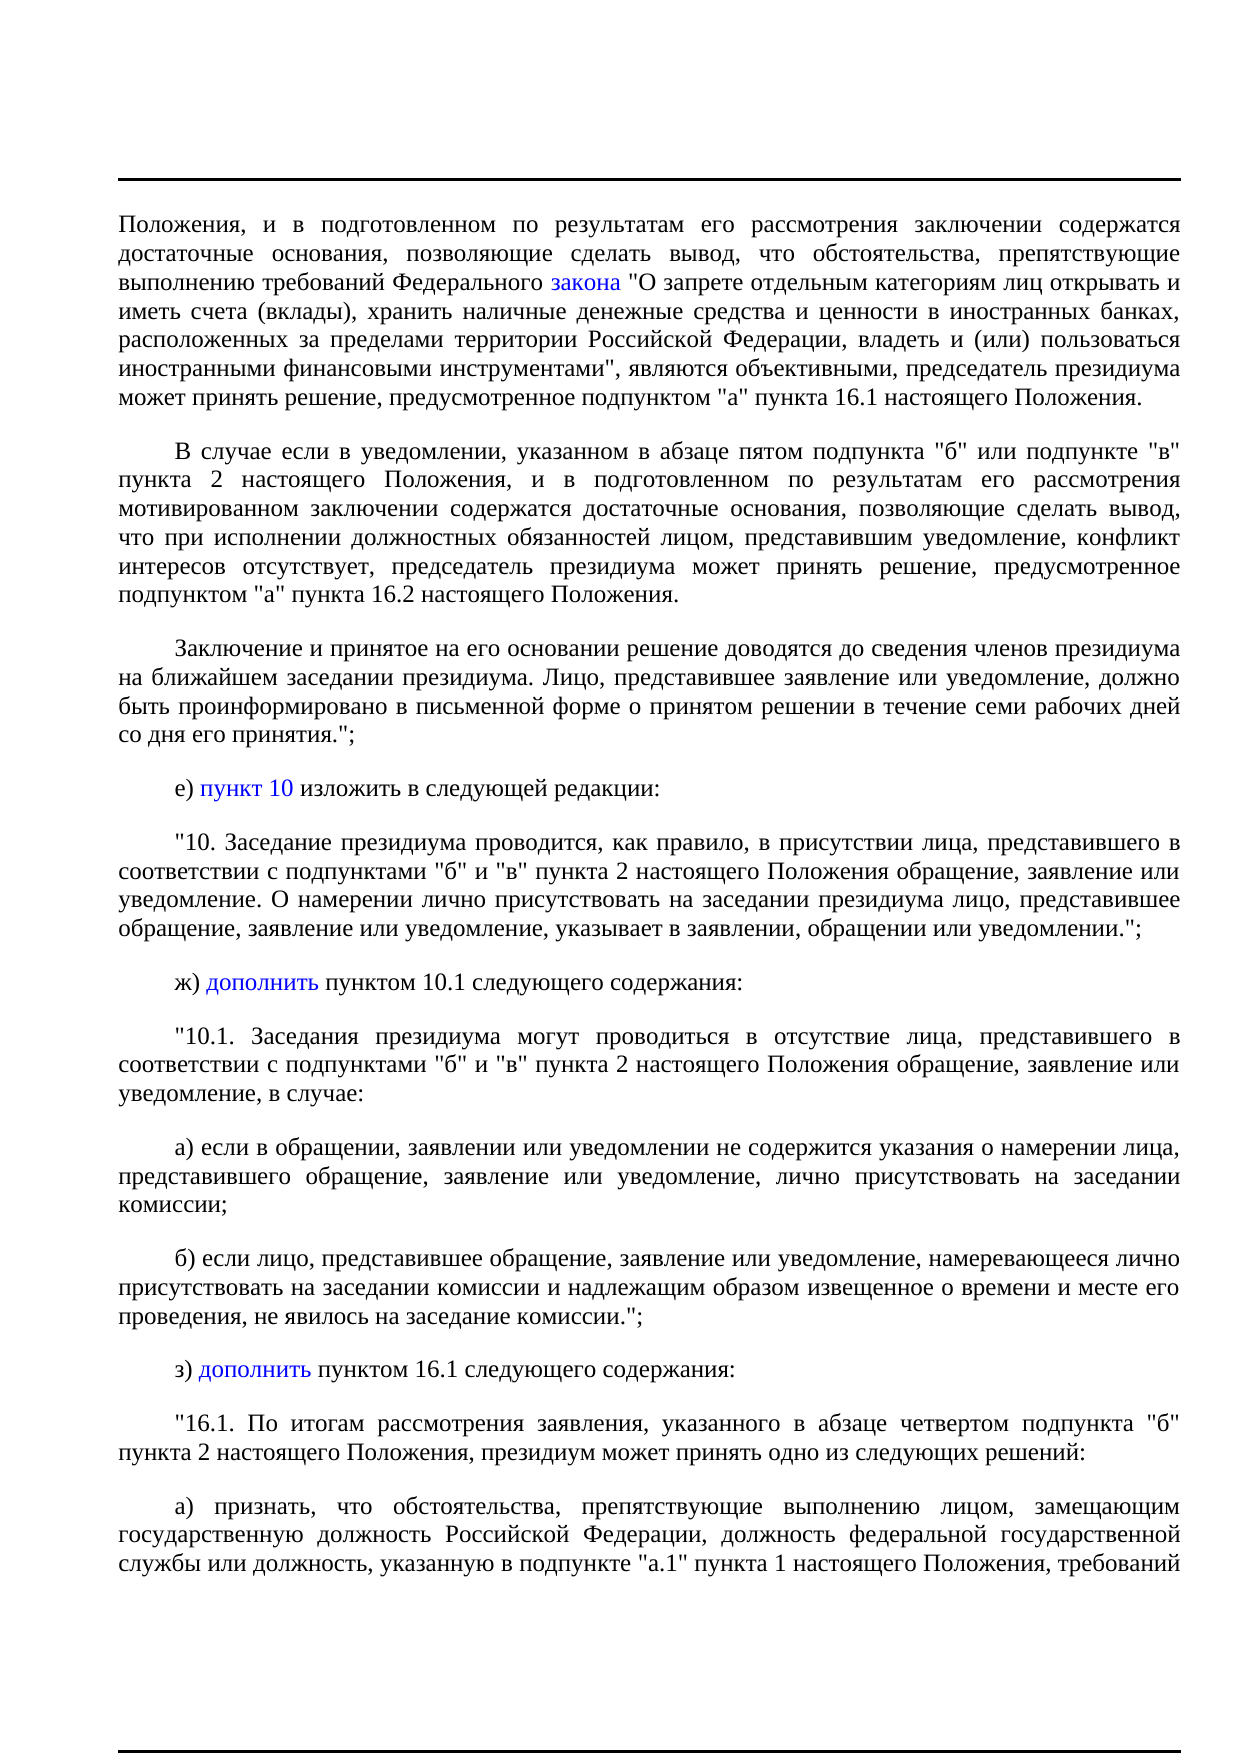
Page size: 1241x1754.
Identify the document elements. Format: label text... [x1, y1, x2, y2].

text б) если лицо, представившее обращение, заявление или уведомление, намеревающееся лично присутствовать на заседании комиссии и надлежащим образом извещенное о времени и месте его проведения, не явилось на заседание комиссии."; [118, 1243, 1181, 1329]
text "10. Заседание президиума проводится, как правило, в присутствии лица, представившего в соответствии с подпунктами "б" и "в" пункта 2 настоящего Положения обращение, заявление или уведомление. О намерении лично присутствовать на заседании президиума лицо, представившее обращение, заявление или уведомление, указывает в заявлении, обращении или уведомлении."; [118, 827, 1181, 942]
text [118, 1491, 1181, 1577]
text ж) дополнить пунктом 10.1 следующего содержания: [118, 967, 1181, 996]
text "16.1. По итогам рассмотрения заявления, указанного в абзаце четвертом подпункта "б" пункта 2 настоящего Положения, президиум может принять одно из следующих решений: [118, 1408, 1181, 1466]
text Заключение и принятое на его основании решение доводятся до сведения членов президиума на ближайшем заседании президиума. Лицо, представившее заявление или уведомление, должно быть проинформировано в письменной форме о принятом решении в течение семи рабочих дней со дня его принятия."; [118, 633, 1181, 748]
text а) если в обращении, заявлении или уведомлении не содержится указания о намерении лица, представившего обращение, заявление или уведомление, лично присутствовать на заседании комиссии; [118, 1132, 1181, 1218]
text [118, 209, 1181, 411]
text з) дополнить пунктом 16.1 следующего содержания: [118, 1354, 1181, 1383]
text В случае если в уведомлении, указанном в абзаце пятом подпункта "б" или подпункте "в" пункта 2 настоящего Положения, и в подготовленном по результатам его рассмотрения мотивированном заключении содержатся достаточные основания, позволяющие сделать вывод, что при исполнении должностных обязанностей лицом, представившим уведомление, конфликт интересов отсутствует, председатель президиума может принять решение, предусмотренное подпунктом "а" пункта 16.2 настоящего Положения. [118, 436, 1181, 608]
text е) пункт 10 изложить в следующей редакции: [118, 773, 1181, 802]
text "10.1. Заседания президиума могут проводиться в отсутствие лица, представившего в соответствии с подпунктами "б" и "в" пункта 2 настоящего Положения обращение, заявление или уведомление, в случае: [118, 1021, 1181, 1107]
